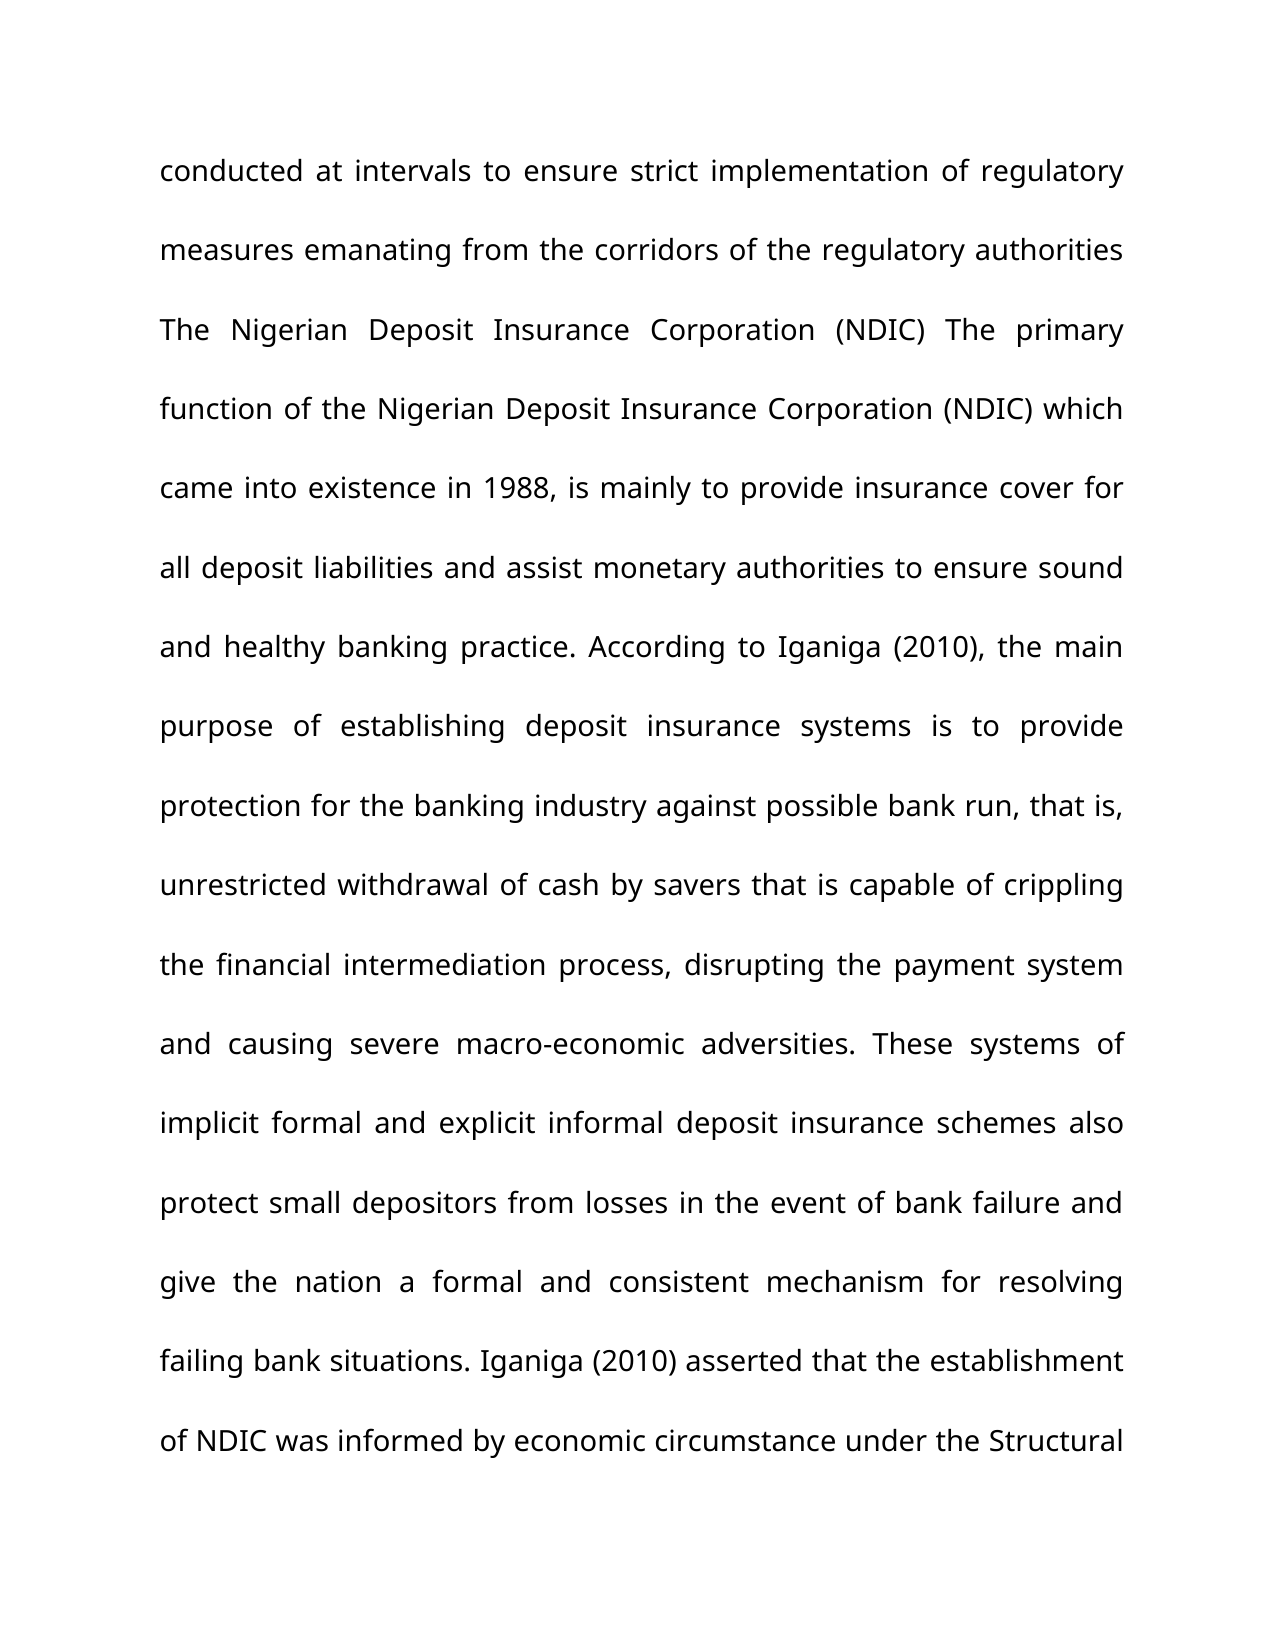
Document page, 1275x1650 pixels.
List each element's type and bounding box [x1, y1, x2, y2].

text [159, 150, 1125, 1460]
